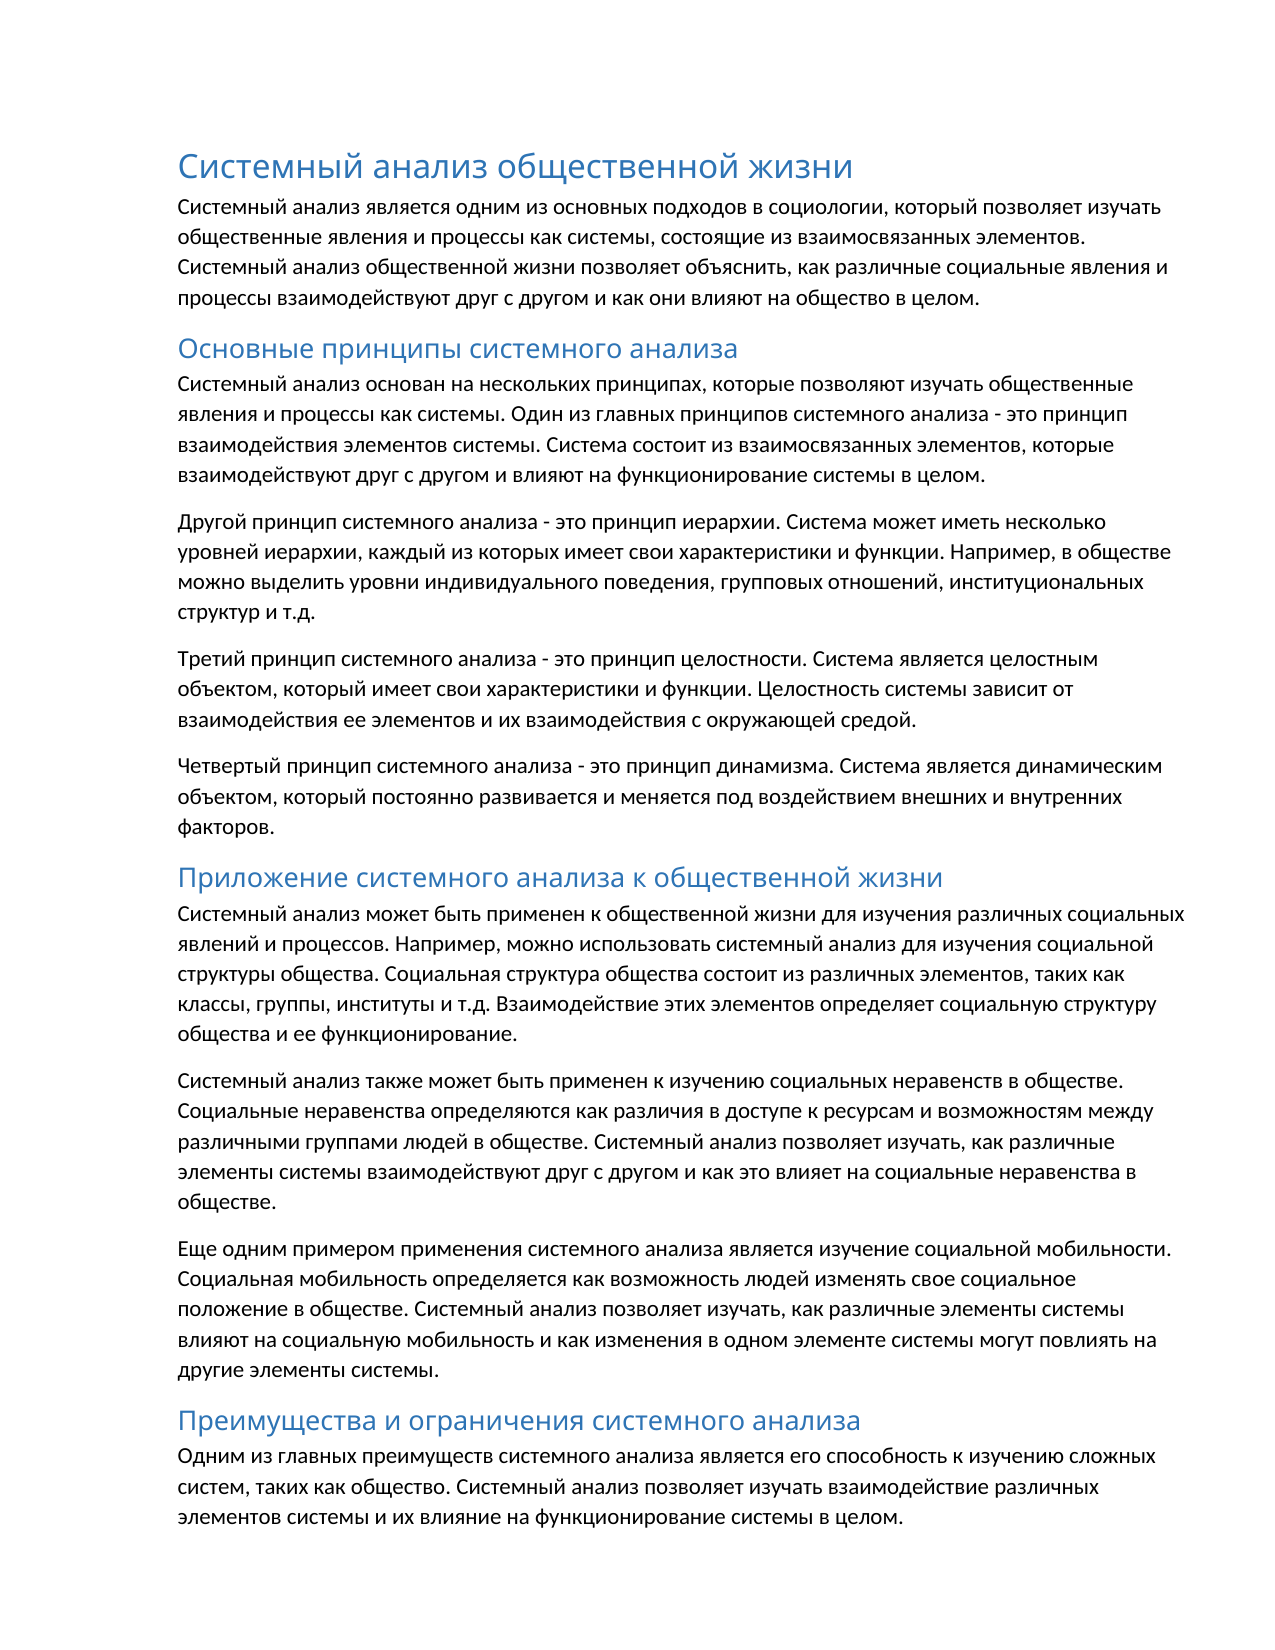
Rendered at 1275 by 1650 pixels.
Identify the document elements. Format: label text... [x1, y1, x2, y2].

subtitle Преимущества и ограничения системного анализа [177, 1402, 1186, 1439]
text Системный анализ основан на нескольких принципах, которые позволяют изучать общественные явления и процессы как системы. Один из главных принципов системного анализа - это принцип взаимодействия элементов системы. Система состоит из взаимосвязанных элементов, которые взаимодействуют друг с другом и влияют на функционирование системы в целом. [177, 369, 1186, 488]
text Еще одним примером применения системного анализа является изучение социальной мобильности. Социальная мобильность определяется как возможность людей изменять свое социальное положение в обществе. Системный анализ позволяет изучать, как различные элементы системы влияют на социальную мобильность и как изменения в одном элементе системы могут повлиять на другие элементы системы. [177, 1234, 1186, 1383]
text Одним из главных преимуществ системного анализа является его способность к изучению сложных систем, таких как общество. Системный анализ позволяет изучать взаимодействие различных элементов системы и их влияние на функционирование системы в целом. [177, 1442, 1186, 1530]
text Третий принцип системного анализа - это принцип целостности. Система является целостным объектом, который имеет свои характеристики и функции. Целостность системы зависит от взаимодействия ее элементов и их взаимодействия с окружающей средой. [177, 644, 1186, 733]
subtitle Системный анализ общественной жизни [177, 143, 1186, 188]
text Системный анализ может быть применен к общественной жизни для изучения различных социальных явлений и процессов. Например, можно использовать системный анализ для изучения социальной структуры общества. Социальная структура общества состоит из различных элементов, таких как классы, группы, институты и т.д. Взаимодействие этих элементов определяет социальную структуру общества и ее функционирование. [177, 899, 1186, 1048]
text Другой принцип системного анализа - это принцип иерархии. Система может иметь несколько уровней иерархии, каждый из которых имеет свои характеристики и функции. Например, в обществе можно выделить уровни индивидуального поведения, групповых отношений, институциональных структур и т.д. [177, 507, 1186, 626]
subtitle Основные принципы системного анализа [177, 329, 1186, 366]
text Системный анализ также может быть применен к изучению социальных неравенств в обществе. Социальные неравенства определяются как различия в доступе к ресурсам и возможностям между различными группами людей в обществе. Системный анализ позволяет изучать, как различные элементы системы взаимодействуют друг с другом и как это влияет на социальные неравенства в обществе. [177, 1066, 1186, 1215]
subtitle Приложение системного анализа к общественной жизни [177, 859, 1186, 896]
text Системный анализ является одним из основных подходов в социологии, который позволяет изучать общественные явления и процессы как системы, состоящие из взаимосвязанных элементов. Системный анализ общественной жизни позволяет объяснить, как различные социальные явления и процессы взаимодействуют друг с другом и как они влияют на общество в целом. [177, 192, 1186, 311]
text Четвертый принцип системного анализа - это принцип динамизма. Система является динамическим объектом, который постоянно развивается и меняется под воздействием внешних и внутренних факторов. [177, 752, 1186, 840]
